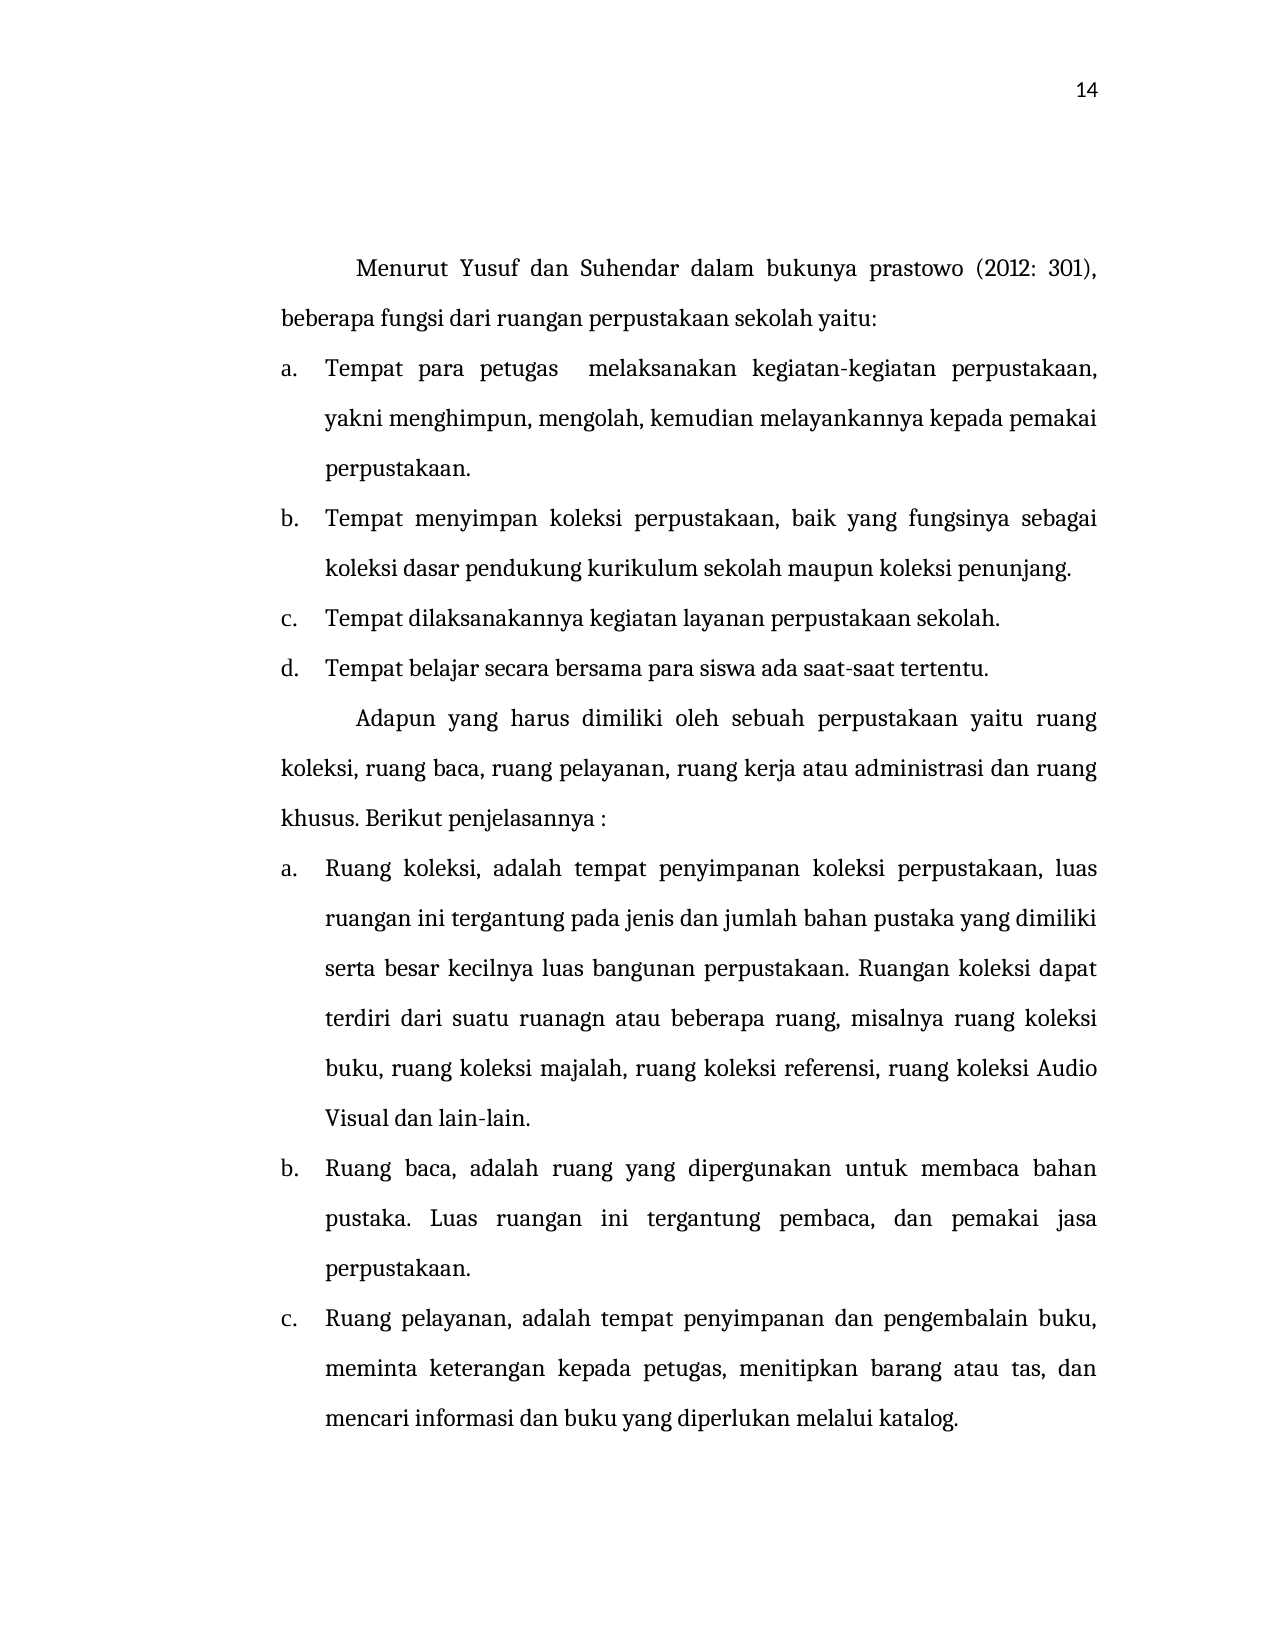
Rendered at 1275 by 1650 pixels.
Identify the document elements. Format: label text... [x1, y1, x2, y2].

list Menurut Yusuf dan Suhendar dalam bukunya prastowo (2012: 301), beberapa fungsi dari ruangan perpustakaan sekolah yaitu: [281, 236, 1098, 336]
list Tempat belajar secara bersama para siswa ada saat-saat tertentu. [281, 636, 1098, 686]
list Tempat menyimpan koleksi perpustakaan, baik yang fungsinya sebagai koleksi dasar pendukung kurikulum sekolah maupun koleksi penunjang. [281, 486, 1098, 586]
list Ruang baca, adalah ruang yang dipergunakan untuk membaca bahan pustaka. Luas ruangan ini tergantung pembaca, dan pemakai jasa perpustakaan. [281, 1136, 1098, 1286]
list Ruang koleksi, adalah tempat penyimpanan koleksi perpustakaan, luas ruangan ini tergantung pada jenis dan jumlah bahan pustaka yang dimiliki serta besar kecilnya luas bangunan perpustakaan. Ruangan koleksi dapat terdiri dari suatu ruanagn atau beberapa ruang, misalnya ruang koleksi buku, ruang koleksi majalah, ruang koleksi referensi, ruang koleksi Audio Visual dan lain-lain. [281, 836, 1098, 1136]
list Tempat dilaksanakannya kegiatan layanan perpustakaan sekolah. [281, 586, 1098, 636]
list Ruang pelayanan, adalah tempat penyimpanan dan pengembalain buku, meminta keterangan kepada petugas, menitipkan barang atau tas, dan mencari informasi dan buku yang diperlukan melalui katalog. [281, 1286, 1098, 1436]
list Adapun yang harus dimiliki oleh sebuah perpustakaan yaitu ruang koleksi, ruang baca, ruang pelayanan, ruang kerja atau administrasi dan ruang khusus. Berikut penjelasannya : [281, 686, 1098, 836]
list Tempat para petugas melaksanakan kegiatan-kegiatan perpustakaan, yakni menghimpun, mengolah, kemudian melayankannya kepada pemakai perpustakaan. [281, 336, 1098, 486]
